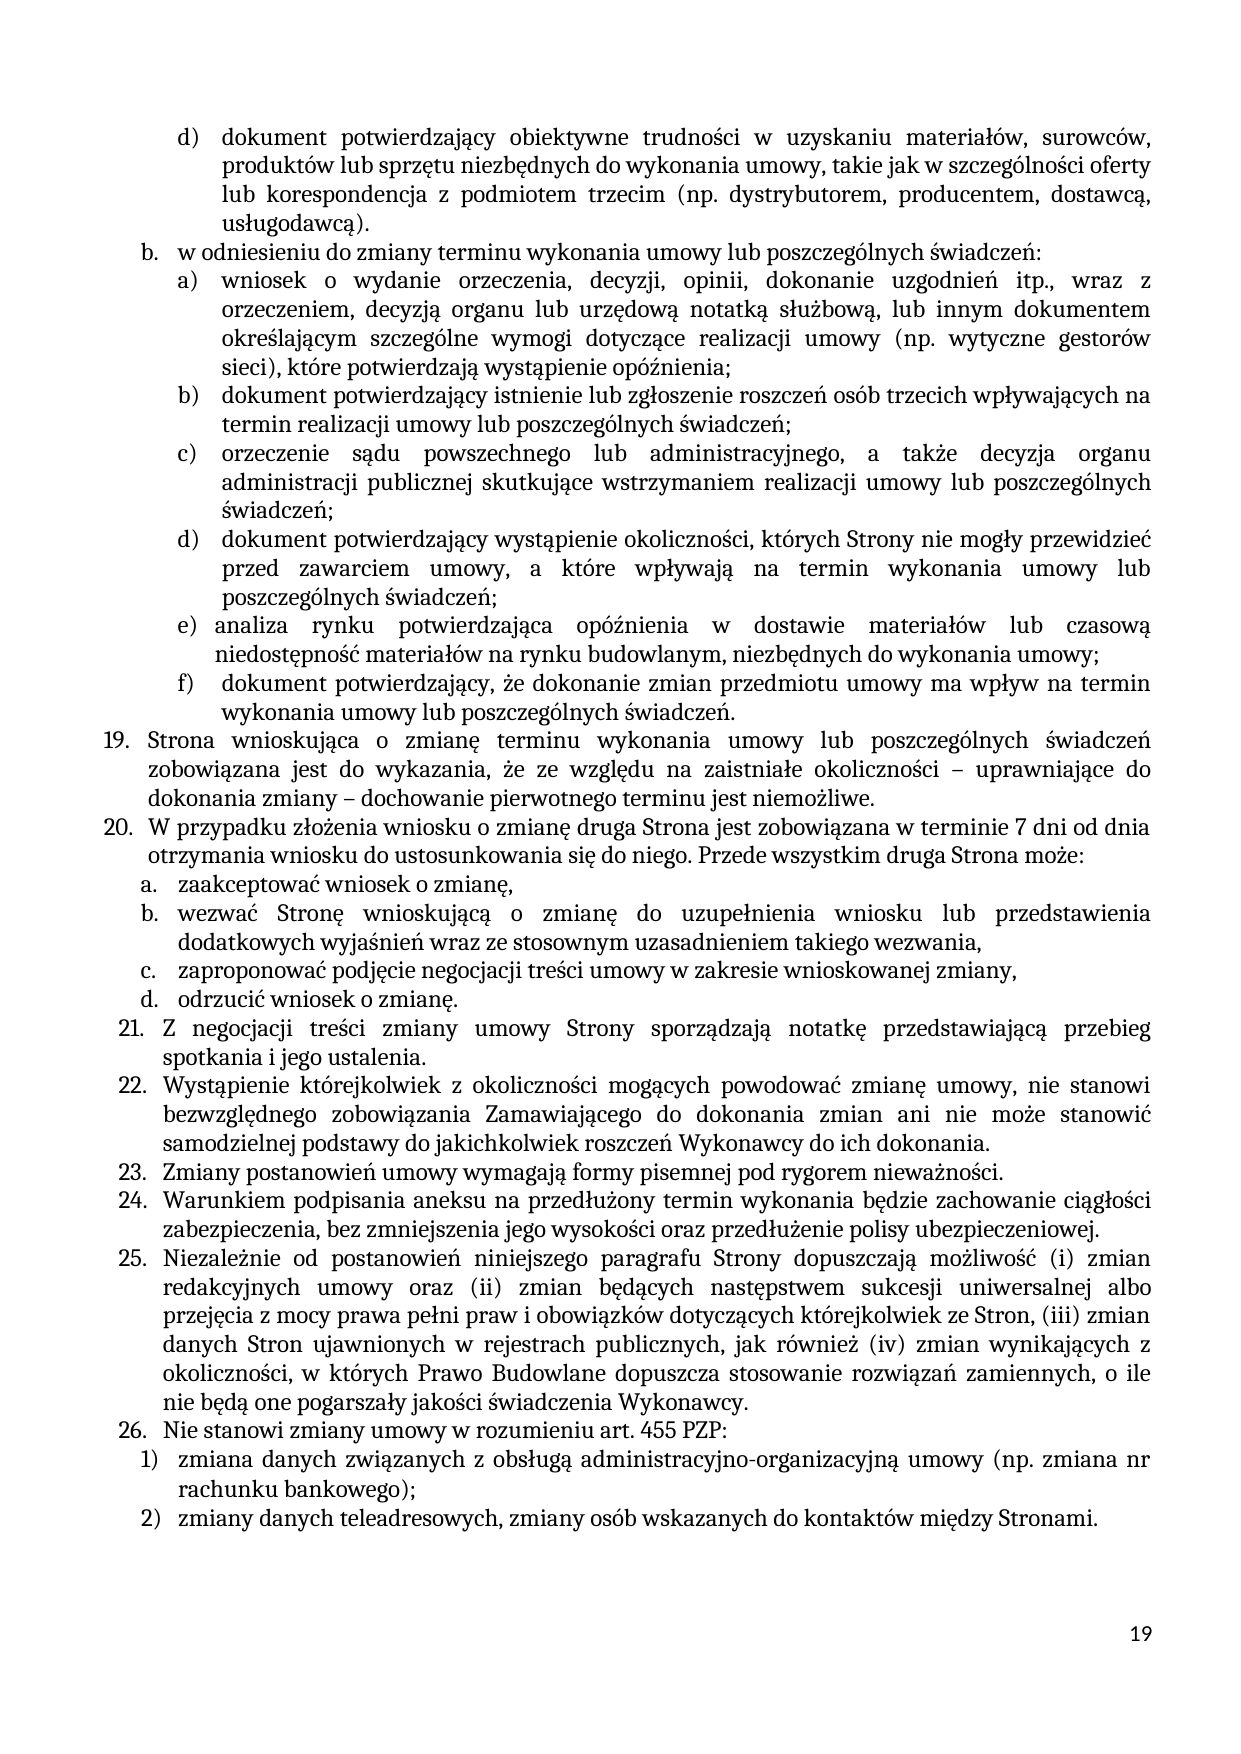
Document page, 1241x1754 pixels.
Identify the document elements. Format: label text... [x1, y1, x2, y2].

list wezwać Stronę wnioskującą o zmianę do uzupełnienia wniosku lub przedstawienia dodatkowych wyjaśnień wraz ze stosownym uzasadnieniem takiego wezwania, [140, 899, 1152, 956]
list dokument potwierdzający wystąpienie okoliczności, których Strony nie mogły przewidzieć przed zawarciem umowy, a które wpływają na termin wykonania umowy lub poszczególnych świadczeń; [177, 525, 1152, 611]
list zaproponować podjęcie negocjacji treści umowy w zakresie wnioskowanej zmiany, [140, 956, 1152, 985]
list dokument potwierdzający istnienie lub zgłoszenie roszczeń osób trzecich wpływających na termin realizacji umowy lub poszczególnych świadczeń; [177, 381, 1152, 439]
list analiza rynku potwierdzająca opóźnienia w dostawie materiałów lub czasową niedostępność materiałów na rynku budowlanym, niezbędnych do wykonania umowy; [177, 611, 1152, 669]
list dokument potwierdzający obiektywne trudności w uzyskaniu materiałów, surowców, produktów lub sprzętu niezbędnych do wykonania umowy, takie jak w szczególności oferty lub korespondencja z podmiotem trzecim (np. dystrybutorem, producentem, dostawcą, usługodawcą). [177, 122, 1152, 237]
list Strona wnioskująca o zmianę terminu wykonania umowy lub poszczególnych świadczeń zobowiązana jest do wykazania, że ze względu na zaistniałe okoliczności – uprawniające do dokonania zmiany – dochowanie pierwotnego terminu jest niemożliwe. [103, 726, 1152, 812]
list zaakceptować wniosek o zmianę, [140, 870, 1152, 899]
list odrzucić wniosek o zmianę. [140, 985, 1152, 1014]
list Zmiany postanowień umowy wymagają formy pisemnej pod rygorem nieważności. [118, 1157, 1152, 1186]
text 1) zmiana danych związanych z obsługą administracyjno-organizacyjną umowy (np. zmiana nr rachunku bankowego); [141, 1445, 1151, 1503]
list w odniesieniu do zmiany terminu wykonania umowy lub poszczególnych świadczeń: [140, 237, 1152, 266]
list Z negocjacji treści zmiany umowy Strony sporządzają notatkę przedstawiającą przebieg spotkania i jego ustalenia. [118, 1014, 1152, 1071]
list Nie stanowi zmiany umowy w rozumieniu art. 455 PZP: [118, 1416, 1152, 1445]
list dokument potwierdzający, że dokonanie zmian przedmiotu umowy ma wpływ na termin wykonania umowy lub poszczególnych świadczeń. [177, 669, 1152, 726]
list W przypadku złożenia wniosku o zmianę druga Strona jest zobowiązana w terminie 7 dni od dnia otrzymania wniosku do ustosunkowania się do niego. Przede wszystkim druga Strona może: [103, 812, 1152, 870]
list Wystąpienie którejkolwiek z okoliczności mogących powodować zmianę umowy, nie stanowi bezwzględnego zobowiązania Zamawiającego do dokonania zmian ani nie może stanowić samodzielnej podstawy do jakichkolwiek roszczeń Wykonawcy do ich dokonania. [118, 1071, 1152, 1157]
list Niezależnie od postanowień niniejszego paragrafu Strony dopuszczają możliwość (i) zmian redakcyjnych umowy oraz (ii) zmian będących następstwem sukcesji uniwersalnej albo przejęcia z mocy prawa pełni praw i obowiązków dotyczących którejkolwiek ze Stron, (iii) zmian danych Stron ujawnionych w rejestrach publicznych, jak również (iv) zmian wynikających z okoliczności, w których Prawo Budowlane dopuszcza stosowanie rozwiązań zamiennych, o ile nie będą one pogarszały jakości świadczenia Wykonawcy. [118, 1244, 1152, 1416]
text 2) zmiany danych teleadresowych, zmiany osób wskazanych do kontaktów między Stronami. [141, 1504, 1151, 1533]
list Warunkiem podpisania aneksu na przedłużony termin wykonania będzie zachowanie ciągłości zabezpieczenia, bez zmniejszenia jego wysokości oraz przedłużenie polisy ubezpieczeniowej. [118, 1186, 1152, 1244]
list wniosek o wydanie orzeczenia, decyzji, opinii, dokonanie uzgodnień itp., wraz z orzeczeniem, decyzją organu lub urzędową notatką służbową, lub innym dokumentem określającym szczególne wymogi dotyczące realizacji umowy (np. wytyczne gestorów sieci), które potwierdzają wystąpienie opóźnienia; [177, 266, 1152, 381]
list orzeczenie sądu powszechnego lub administracyjnego, a także decyzja organu administracji publicznej skutkujące wstrzymaniem realizacji umowy lub poszczególnych świadczeń; [177, 439, 1152, 525]
